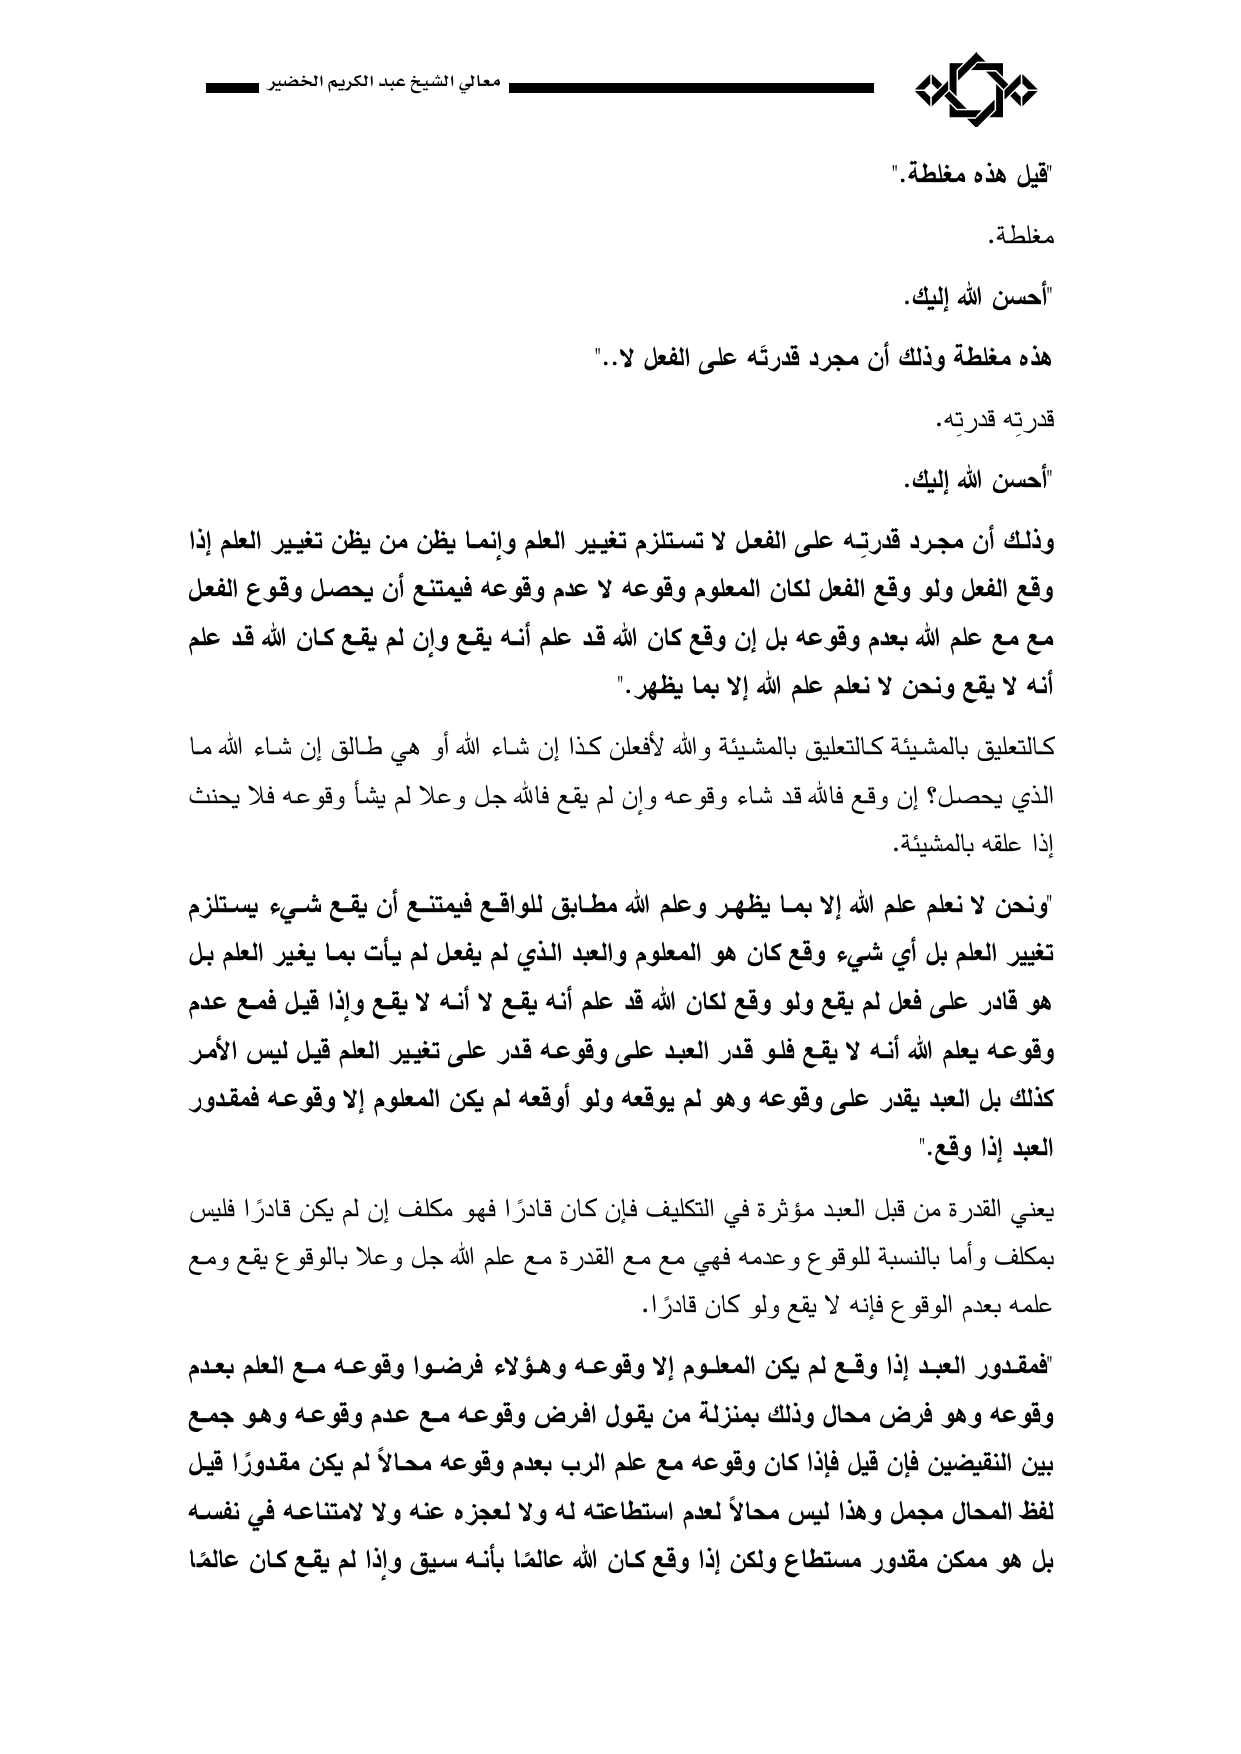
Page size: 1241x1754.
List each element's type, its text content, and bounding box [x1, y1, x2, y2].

text مغلطة. [187, 211, 1053, 259]
text "أحسن الله إليك. [187, 272, 1053, 320]
text "قيل هذه مغلطة." [187, 150, 1053, 198]
text قدرتِه قدرتِه. [187, 394, 1053, 442]
text "أحسن الله إليك. [187, 455, 1053, 503]
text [187, 1341, 1053, 1584]
text هذه مغلطة وذلك أن مجرد قدرتَه على الفعل لا.." [187, 333, 1053, 381]
text كالتعليق بالمشيئة كالتعليق بالمشيئة والله لأفعلن كذا إن شاء الله أو هي طالق إن شاء الله ما الذي يحصل؟ إن وقع فالله قد شاء وقوعه وإن لم يقع فالله جل وعلا لم يشأ وقوعه فلا يحنث إذا علقه بالمشيئة. [187, 722, 1053, 867]
text يعني القدرة من قبل العبد مؤثرة في التكليف فإن كان قادرًا فهو مكلف إن لم يكن قادرًا فليس بمكلف وأما بالنسبة للوقوع وعدمه فهي مع مع القدرة مع علم الله جل وعلا بالوقوع يقع ومع علمه بعدم الوقوع فإنه لا يقع ولو كان قادرًا. [187, 1184, 1053, 1329]
text وذلك أن مجرد قدرتِه على الفعل لا تستلزم تغيير العلم وإنما يظن من يظن تغيير العلم إذا وقع الفعل ولو وقع الفعل لكان المعلوم وقوعه لا عدم وقوعه فيمتنع أن يحصل وقوع الفعل مع مع علم الله بعدم وقوعه بل إن وقع كان الله قد علم أنه يقع وإن لم يقع كان الله قد علم أنه لا يقع ونحن لا نعلم علم الله إلا بما يظهر." [187, 516, 1053, 710]
text "ونحن لا نعلم علم الله إلا بما يظهر وعلم الله مطابق للواقع فيمتنع أن يقع شيء يستلزم تغيير العلم بل أي شيء وقع كان هو المعلوم والعبد الذي لم يفعل لم يأت بما يغير العلم بل هو قادر على فعل لم يقع ولو وقع لكان الله قد علم أنه يقع لا أنه لا يقع وإذا قيل فمع عدم وقوعه يعلم الله أنه لا يقع فلو قدر العبد على وقوعه قدر على تغيير العلم قيل ليس الأمر كذلك بل العبد يقدر على وقوعه وهو لم يوقعه ولو أوقعه لم يكن المعلوم إلا وقوعه فمقدور العبد إذا وقع." [187, 880, 1053, 1171]
